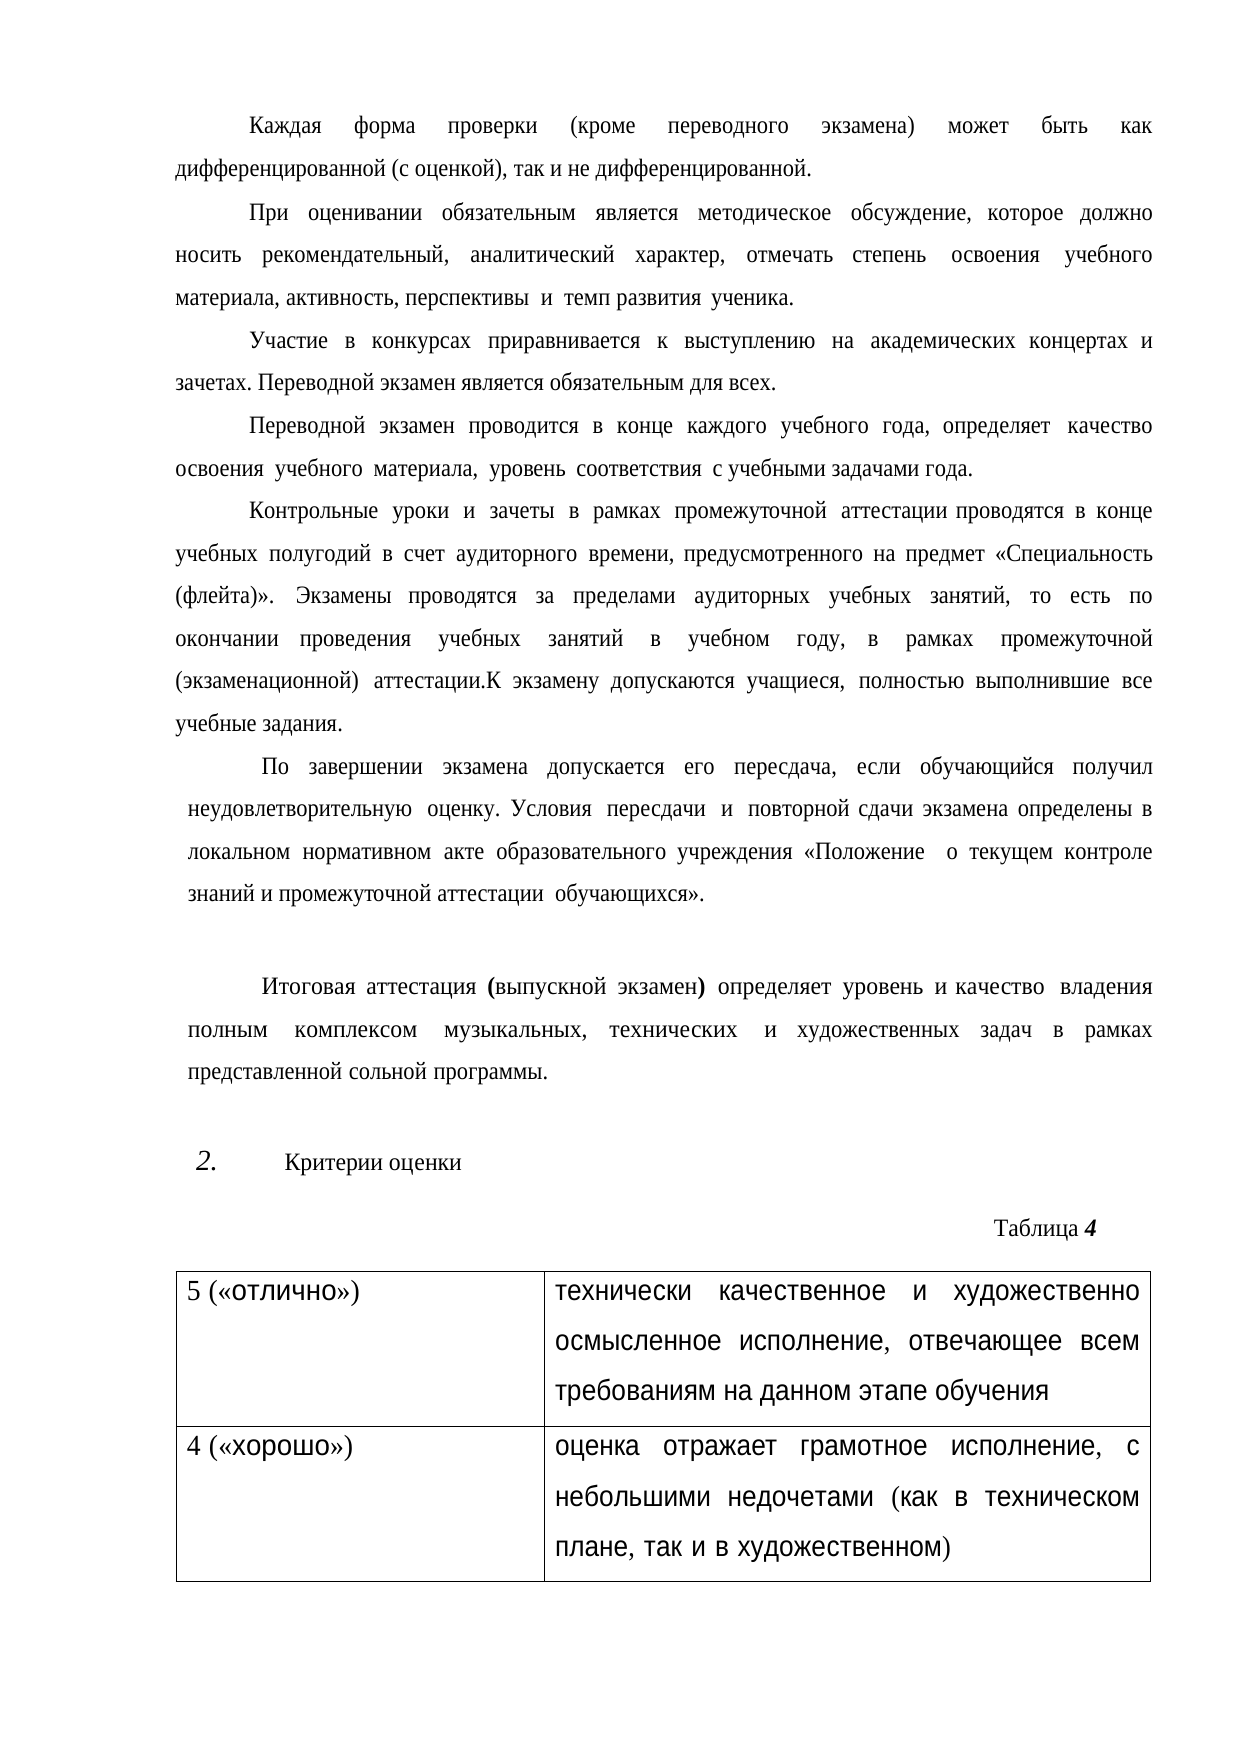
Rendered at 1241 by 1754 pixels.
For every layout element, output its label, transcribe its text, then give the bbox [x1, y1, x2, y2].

text Итоговая аттестация (выпускной экзамен) определяет уровень и качество владения полным комплексом музыкальных, технических и художественных задач в рамках представленной сольной программы. [188, 971, 1153, 1085]
text Контрольные уроки и зачеты в рамках промежуточной аттестации проводятся в конце учебных полугодий в счет аудиторного времени, предусмотренного на предмет «Специальность (флейта)». Экзамены проводятся за пределами аудиторных учебных занятий, то есть по окончании проведения учебных занятий в учебном году, в рамках промежуточной (экзаменационной) аттестации.К экзамену допускаются учащиеся, полностью выполнившие все учебные задания. [175, 496, 1153, 737]
text По завершении экзамена допускается его пересдача, если обучающийся получил неудовлетворительную оценку. Условия пересдачи и повторной сдачи экзамена определены в локальном нормативном акте образовательного учреждения «Положение о текущем контроле знаний и промежуточной аттестации обучающихся». [188, 751, 1153, 907]
table_cell 4 («хорошо») [177, 1427, 544, 1581]
list Критерии оценки [196, 1143, 498, 1177]
text Переводной экзамен проводится в конце каждого учебного года, определяет качество освоения учебного материала, уровень соответствия с учебными задачами года. [175, 410, 1153, 482]
table_header технически качественное и художественно осмысленное исполнение, отвечающее всем требованиям на данном этапе обучения [545, 1272, 1150, 1426]
text Таблица 4 [993, 1213, 1165, 1242]
table_cell оценка отражает грамотное исполнение, с небольшими недочетами (как в техническом плане, так и в художественном) [545, 1427, 1150, 1581]
text Каждая форма проверки (кроме переводного экзамена) может быть как дифференцированной (с оценкой), так и не дифференцированной. [175, 110, 1153, 182]
text При оценивании обязательным является методическое обсуждение, которое должно носить рекомендательный, аналитический характер, отмечать степень освоения учебного материала, активность, перспективы и темп развития ученика. [175, 197, 1153, 311]
table_header 5 («отлично») [177, 1272, 544, 1426]
text Участие в конкурсах приравнивается к выступлению на академических концертах и зачетах. Переводной экзамен является обязательным для всех. [175, 325, 1153, 396]
